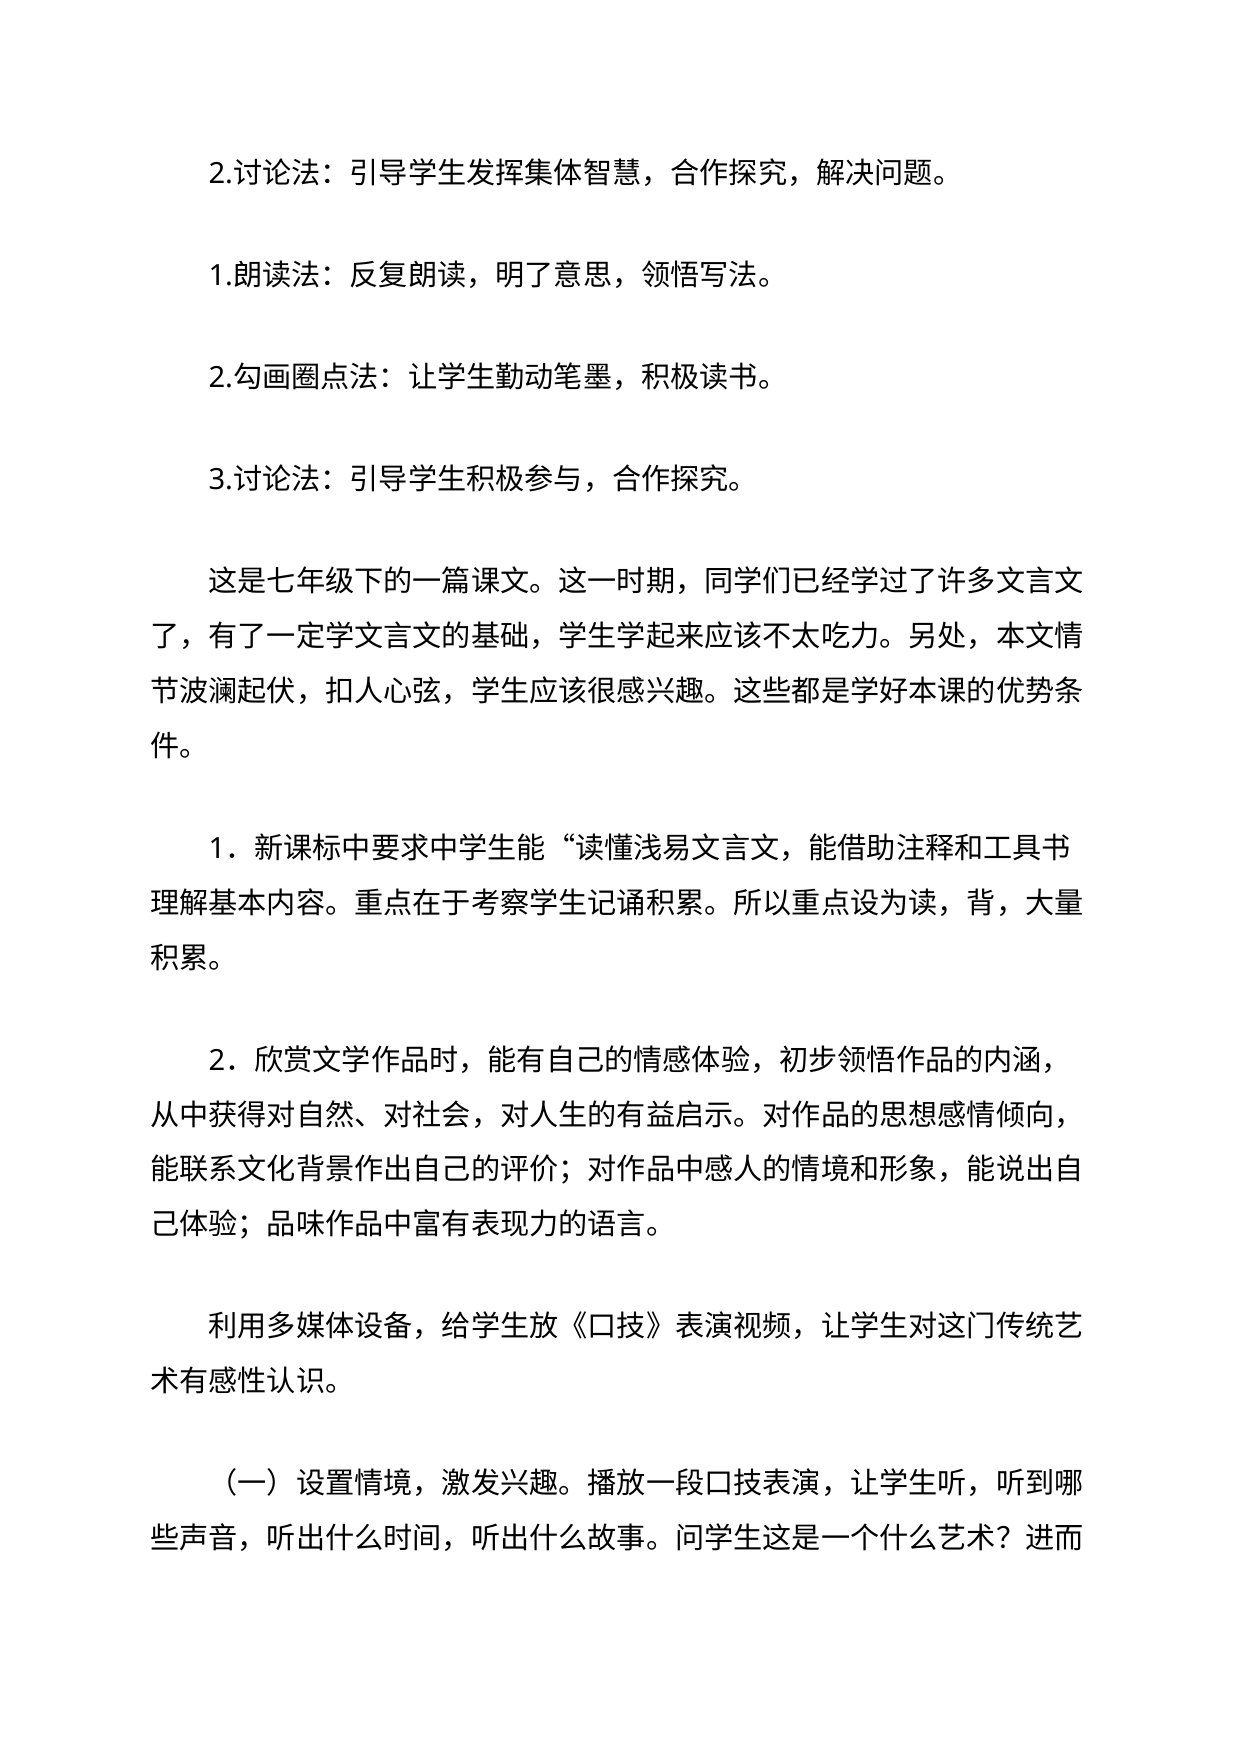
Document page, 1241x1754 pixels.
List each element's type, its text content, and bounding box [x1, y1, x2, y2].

text 这是七年级下的一篇课文。这一时期，同学们已经学过了许多文言文了，有了一定学文言文的基础，学生学起来应该不太吃力。另处，本文情节波澜起伏，扣人心弦，学生应该很感兴趣。这些都是学好本课的优势条件。 [150, 558, 1090, 765]
text 1．新课标中要求中学生能“读懂浅易文言文，能借助注释和工具书理解基本内容。重点在于考察学生记诵积累。所以重点设为读，背，大量积累。 [150, 824, 1090, 977]
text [150, 1459, 1090, 1556]
text 3.讨论法：引导学生积极参与，合作探究。 [150, 456, 1090, 498]
text 1.朗读法：反复朗读，明了意思，领悟写法。 [150, 252, 1090, 294]
text 2．欣赏文学作品时，能有自己的情感体验，初步领悟作品的内涵，从中获得对自然、对社会，对人生的有益启示。对作品的思想感情倾向，能联系文化背景作出自己的评价；对作品中感人的情境和形象，能说出自己体验；品味作品中富有表现力的语言。 [150, 1036, 1090, 1243]
text 2.讨论法：引导学生发挥集体智慧，合作探究，解决问题。 [150, 150, 1090, 192]
text 利用多媒体设备，给学生放《口技》表演视频，让学生对这门传统艺术有感性认识。 [150, 1303, 1090, 1400]
text 2.勾画圈点法：让学生勤动笔墨，积极读书。 [150, 354, 1090, 396]
